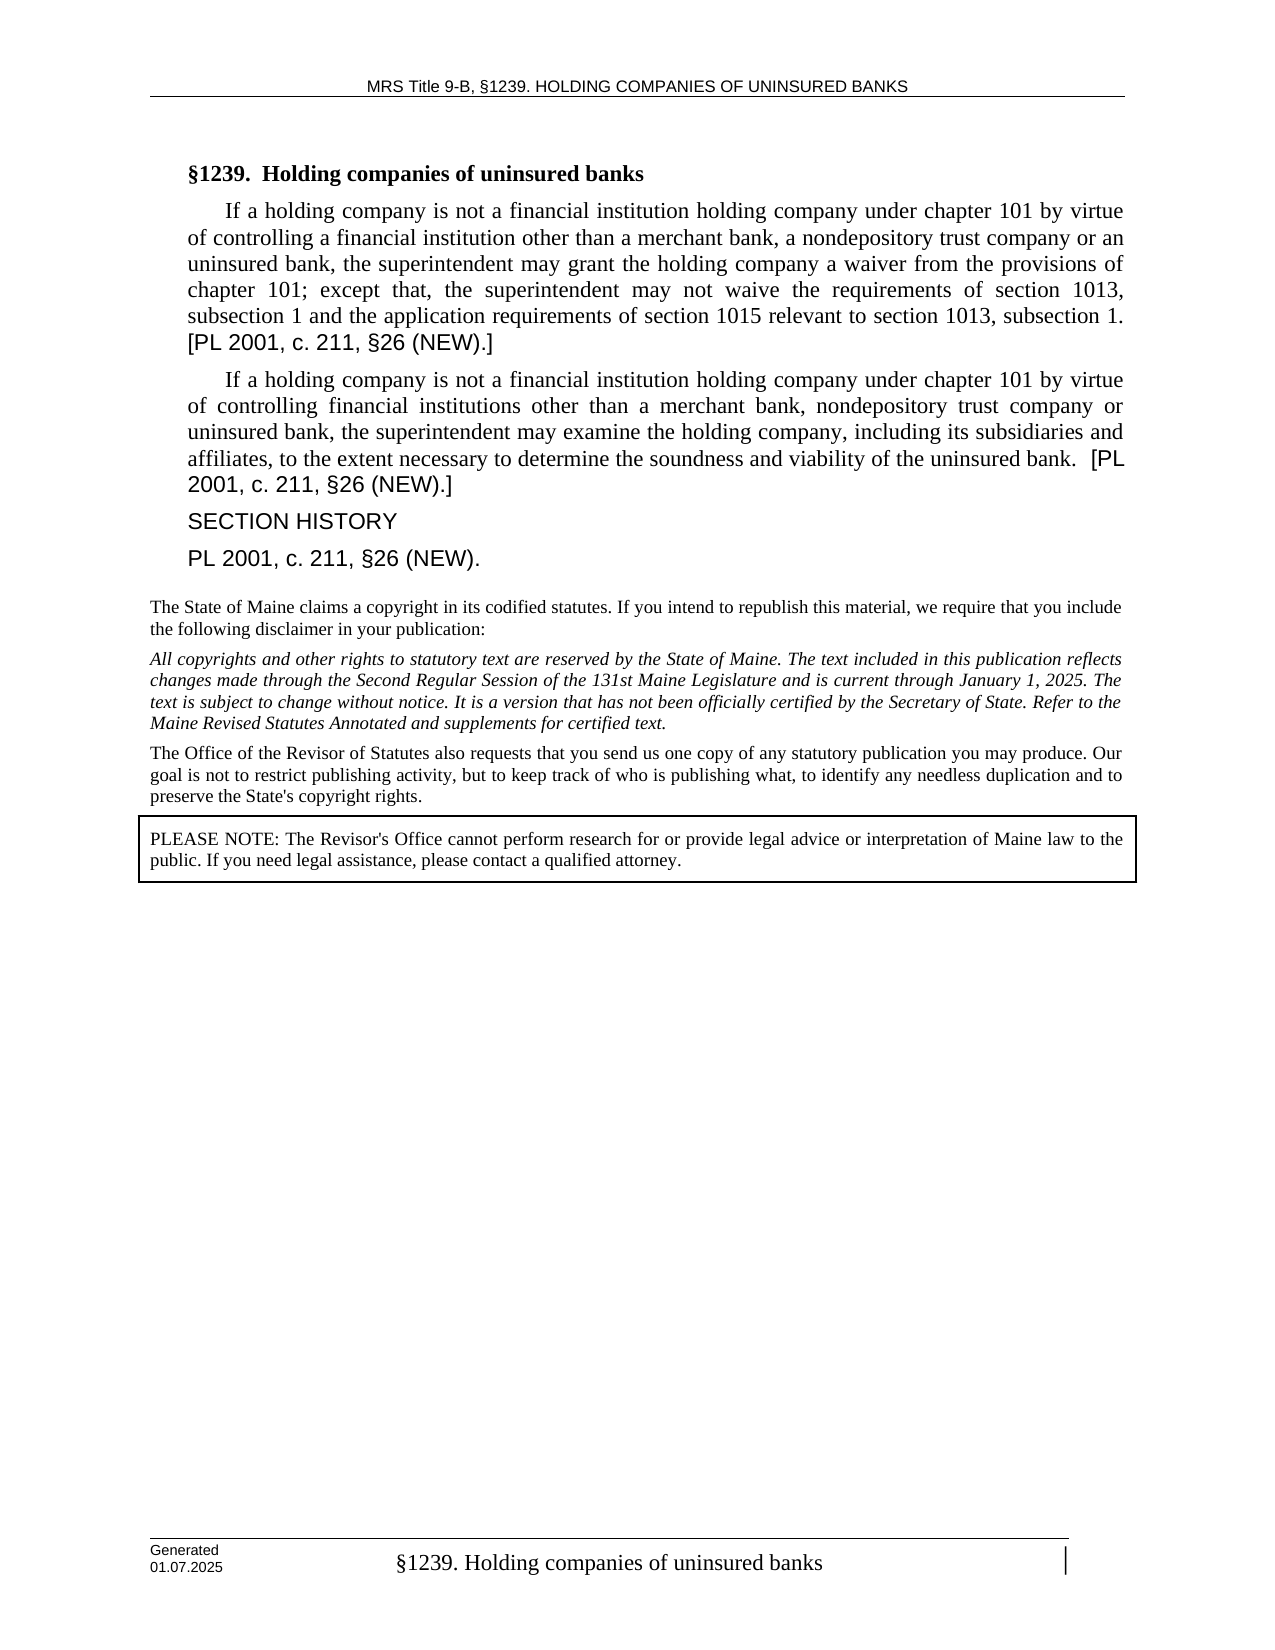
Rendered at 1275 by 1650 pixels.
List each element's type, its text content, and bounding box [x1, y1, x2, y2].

text If a holding company is not a financial institution holding company under chapter 101 by virtue of controlling financial institutions other than a merchant bank, nondepository trust company or uninsured bank, the superintendent may examine the holding company, including its subsidiaries and affiliates, to the extent necessary to determine the soundness and viability of the uninsured bank. [PL 2001, c. 211, §26 (NEW).] [187, 366, 1125, 498]
text PLEASE NOTE: The Revisor's Office cannot perform research for or provide legal advice or interpretation of Maine law to the public. If you need legal assistance, please contact a qualified attorney. [140, 817, 1135, 881]
text §1239. Holding companies of uninsured banks [187, 160, 1125, 187]
text SECTION HISTORY [187, 508, 1125, 534]
text The State of Maine claims a copyright in its codified statutes. If you intend to republish this material, we require that you include the following disclaimer in your publication: [150, 596, 1125, 639]
text All copyrights and other rights to statutory text are reserved by the State of Maine. The text included in this publication reflects changes made through the Second Regular Session of the 131st Maine Legislature and is current through January 1, 2025 . The text is subject to change without notice. It is a version that has not been officially certified by the Secretary of State. Refer to the Maine Revised Statutes Annotated and supplements for certified text. [150, 648, 1125, 734]
text PL 2001, c. 211, §26 (NEW). [187, 545, 1125, 571]
text The Office of the Revisor of Statutes also requests that you send us one copy of any statutory publication you may produce. Our goal is not to restrict publishing activity, but to keep track of who is publishing what, to identify any needless duplication and to preserve the State's copyright rights. [150, 742, 1125, 807]
text If a holding company is not a financial institution holding company under chapter 101 by virtue of controlling a financial institution other than a merchant bank, a nondepository trust company or an uninsured bank, the superintendent may grant the holding company a waiver from the provisions of chapter 101; except that, the superintendent may not waive the requirements of section 1013, subsection 1 and the application requirements of section 1015 relevant to section 1013, subsection 1. [PL 2001, c. 211, §26 (NEW).] [187, 197, 1125, 355]
